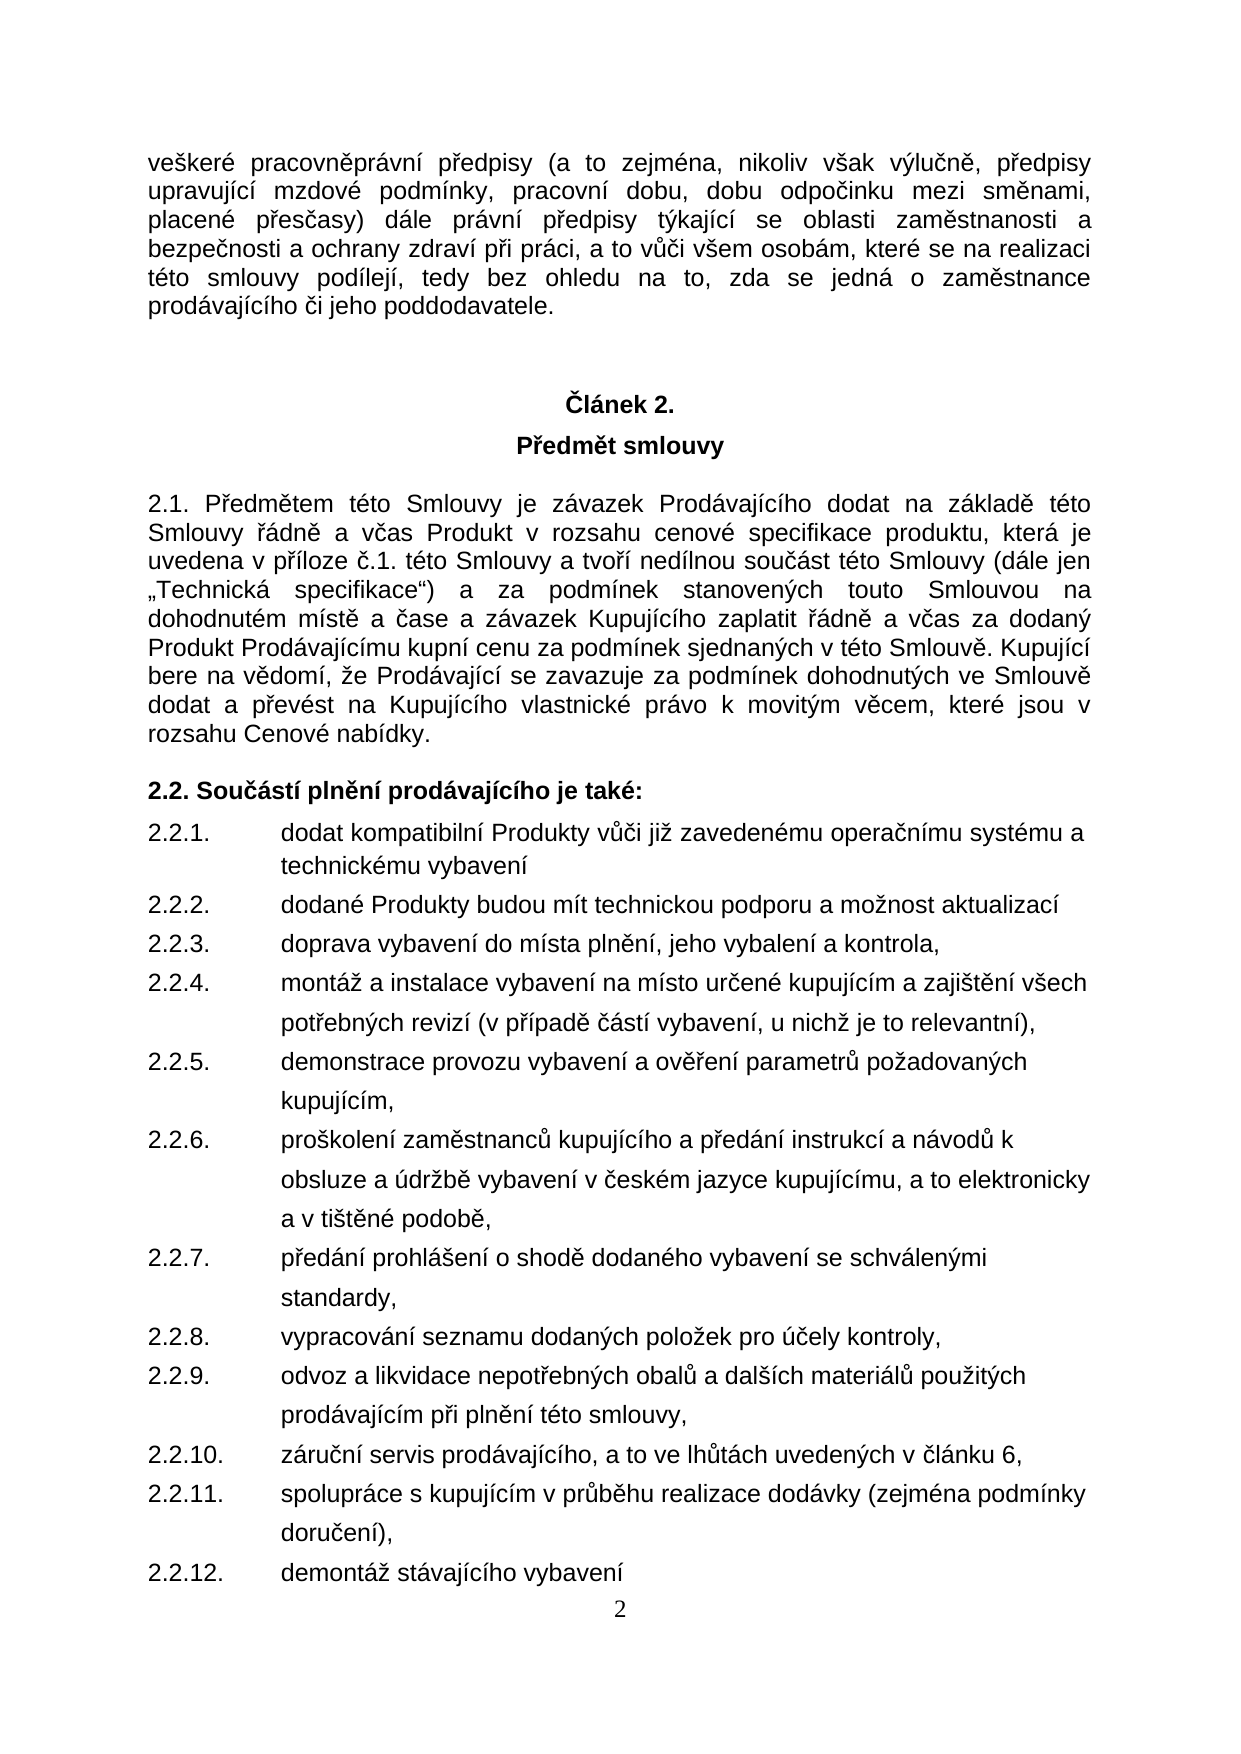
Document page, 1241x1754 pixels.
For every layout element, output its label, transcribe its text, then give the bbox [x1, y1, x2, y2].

list a v tištěné podobě, [148, 1204, 1093, 1233]
text 2.2. Součástí plnění prodávajícího je také: [148, 776, 1093, 805]
list doprava vybavení do místa plnění, jeho vybalení a kontrola, [148, 929, 1093, 958]
list vypracování seznamu dodaných položek pro účely kontroly, [148, 1322, 1093, 1351]
list dodat kompatibilní Produkty vůči již zavedenému operačnímu systému a technickému vybavení [148, 818, 1093, 879]
list doručení), [148, 1518, 1093, 1547]
list potřebných revizí (v případě částí vybavení, u nichž je to relevantní), [148, 1008, 1093, 1036]
list standardy, [148, 1283, 1093, 1311]
list předání prohlášení o shodě dodaného vybavení se schválenými [148, 1243, 1093, 1272]
list spolupráce s kupujícím v průběhu realizace dodávky (zejména podmínky [148, 1479, 1093, 1508]
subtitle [148, 148, 1093, 320]
list 2.1. Předmětem této Smlouvy je závazek Prodávajícího dodat na základě této Smlouvy řádně a včas Produkt v rozsahu cenové specifikace produktu, která je uvedena v příloze č.1. této Smlouvy a tvoří nedílnou součást této Smlouvy (dále jen „Technická specifikace“) a za podmínek stanovených touto Smlouvou na dohodnutém místě a čase a závazek Kupujícího zaplatit řádně a včas za dodaný Produkt Prodávajícímu kupní cenu za podmínek sjednaných v této Smlouvě. Kupující bere na vědomí, že Prodávající se zavazuje za podmínek dohodnutých ve Smlouvě dodat a převést na Kupujícího vlastnické právo k movitým věcem, které jsou v rozsahu Cenové nabídky. [148, 489, 1093, 748]
list kupujícím, [148, 1086, 1093, 1115]
list záruční servis prodávajícího, a to ve lhůtách uvedených v článku 6, [148, 1440, 1093, 1468]
list Předmět smlouvy [148, 431, 1093, 460]
list odvoz a likvidace nepotřebných obalů a dalších materiálů použitých [148, 1361, 1093, 1390]
list montáž a instalace vybavení na místo určené kupujícím a zajištění všech [148, 968, 1093, 997]
list demonstrace provozu vybavení a ověření parametrů požadovaných [148, 1047, 1093, 1076]
subtitle Článek 2. [148, 390, 1093, 419]
list proškolení zaměstnanců kupujícího a předání instrukcí a návodů k [148, 1126, 1093, 1154]
list dodané Produkty budou mít technickou podporu a možnost aktualizací [148, 890, 1093, 919]
list obsluze a údržbě vybavení v českém jazyce kupujícímu, a to elektronicky [148, 1165, 1093, 1193]
list prodávajícím při plnění této smlouvy, [148, 1400, 1093, 1429]
list demontáž stávajícího vybavení [148, 1557, 1093, 1586]
